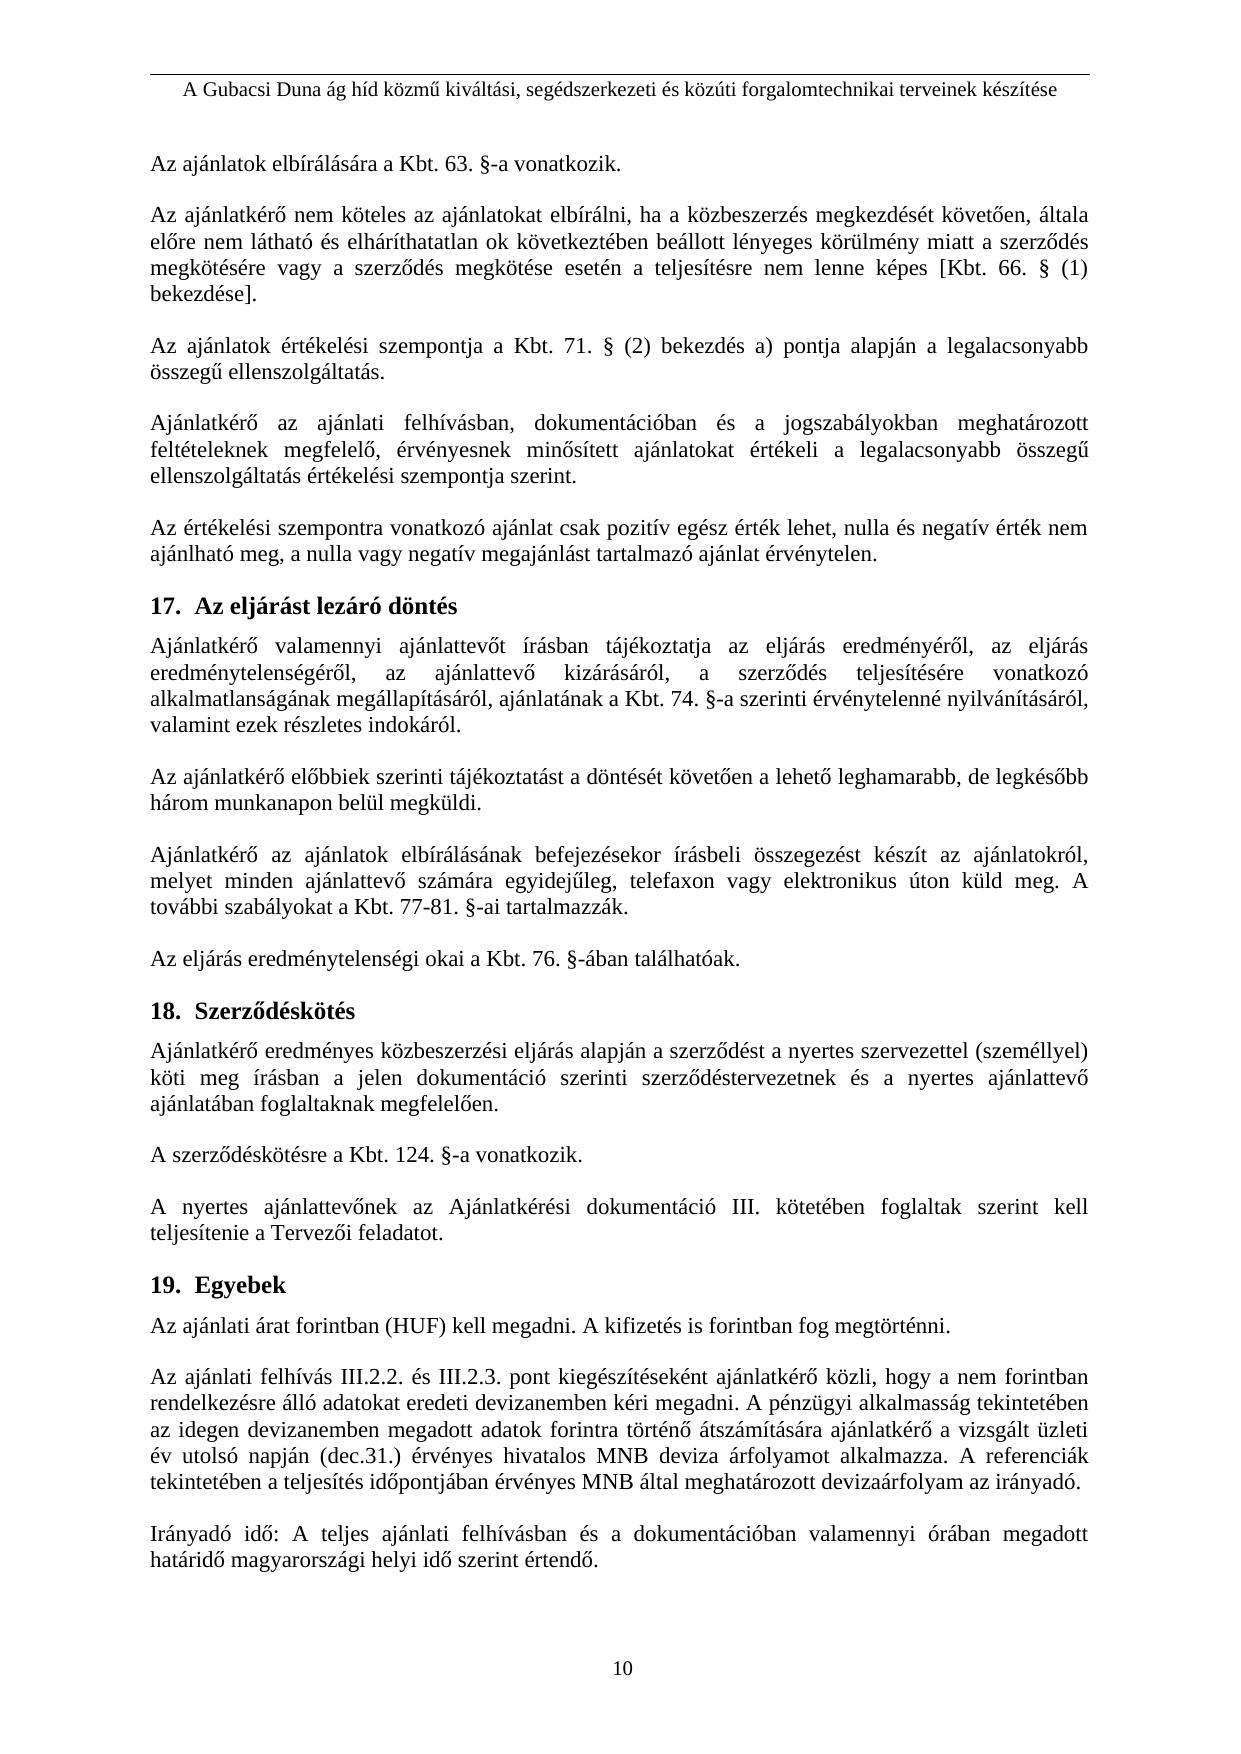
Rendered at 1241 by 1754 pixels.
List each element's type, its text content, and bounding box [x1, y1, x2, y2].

text Irányadó idő: A teljes ajánlati felhívásban és a dokumentációban valamennyi órában megadott határidő magyarországi helyi idő szerint értendő. [150, 1520, 1090, 1572]
text Az ajánlatkérő nem köteles az ajánlatokat elbírálni, ha a közbeszerzés megkezdését követően, általa előre nem látható és elháríthatatlan ok következtében beállott lényeges körülmény miatt a szerződés megkötésére vagy a szerződés megkötése esetén a teljesítésre nem lenne képes [Kbt. 66. § (1) bekezdése]. [150, 201, 1090, 307]
text Az értékelési szempontra vonatkozó ajánlat csak pozitív egész érték lehet, nulla és negatív érték nem ajánlható meg, a nulla vagy negatív megajánlást tartalmazó ajánlat érvénytelen. [150, 513, 1090, 566]
text Az ajánlati felhívás III.2.2. és III.2.3. pont kiegészítéseként ajánlatkérő közli, hogy a nem forintban rendelkezésre álló adatokat eredeti devizanemben kéri megadni. A pénzügyi alkalmasság tekintetében az idegen devizanemben megadott adatok forintra történő átszámítására ajánlatkérő a vizsgált üzleti év utolsó napján (dec.31.) érvényes hivatalos MNB deviza árfolyamot alkalmazza. A referenciák tekintetében a teljesítés időpontjában érvényes MNB által meghatározott devizaárfolyam az irányadó. [150, 1363, 1090, 1495]
text Ajánlatkérő eredményes közbeszerzési eljárás alapján a szerződést a nyertes szervezettel (személlyel) köti meg írásban a jelen dokumentáció szerinti szerződéstervezetnek és a nyertes ajánlattevő ajánlatában foglaltaknak megfelelően. [150, 1037, 1090, 1116]
text Ajánlatkérő az ajánlati felhívásban, dokumentációban és a jogszabályokban meghatározott feltételeknek megfelelő, érvényesnek minősített ajánlatokat értékeli a legalacsonyabb összegű ellenszolgáltatás értékelési szempontja szerint. [150, 409, 1090, 488]
text A nyertes ajánlattevőnek az Ajánlatkérési dokumentáció III. kötetében foglaltak szerint kell teljesítenie a Tervezői feladatot. [150, 1193, 1090, 1245]
text Az ajánlatok értékelési szempontja a Kbt. 71. § (2) bekezdés a) pontja alapján a legalacsonyabb összegű ellenszolgáltatás. [150, 332, 1090, 384]
text Ajánlatkérő az ajánlatok elbírálásának befejezésekor írásbeli összegezést készít az ajánlatokról, melyet minden ajánlattevő számára egyidejűleg, telefaxon vagy elektronikus úton küld meg. A további szabályokat a Kbt. 77-81. §-ai tartalmazzák. [150, 841, 1090, 920]
text Egyebek [150, 1270, 1090, 1299]
text Az eljárás eredménytelenségi okai a Kbt. 76. §-ában találhatóak. [150, 945, 1090, 971]
text Az ajánlati árat forintban (HUF) kell megadni. A kifizetés is forintban fog megtörténni. [150, 1312, 1090, 1338]
text A szerződéskötésre a Kbt. 124. §-a vonatkozik. [150, 1141, 1090, 1168]
text Az ajánlatok elbírálására a Kbt. 63. §-a vonatkozik. [150, 150, 1090, 176]
text Ajánlatkérő valamennyi ajánlattevőt írásban tájékoztatja az eljárás eredményéről, az eljárás eredménytelenségéről, az ajánlattevő kizárásáról, a szerződés teljesítésére vonatkozó alkalmatlanságának megállapításáról, ajánlatának a Kbt. 74. §-a szerinti érvénytelenné nyilvánításáról, valamint ezek részletes indokáról. [150, 632, 1090, 738]
text Szerződéskötés [150, 996, 1090, 1025]
text Az eljárást lezáró döntés [150, 591, 1090, 620]
text Az ajánlatkérő előbbiek szerinti tájékoztatást a döntését követően a lehető leghamarabb, de legkésőbb három munkanapon belül megküldi. [150, 763, 1090, 816]
